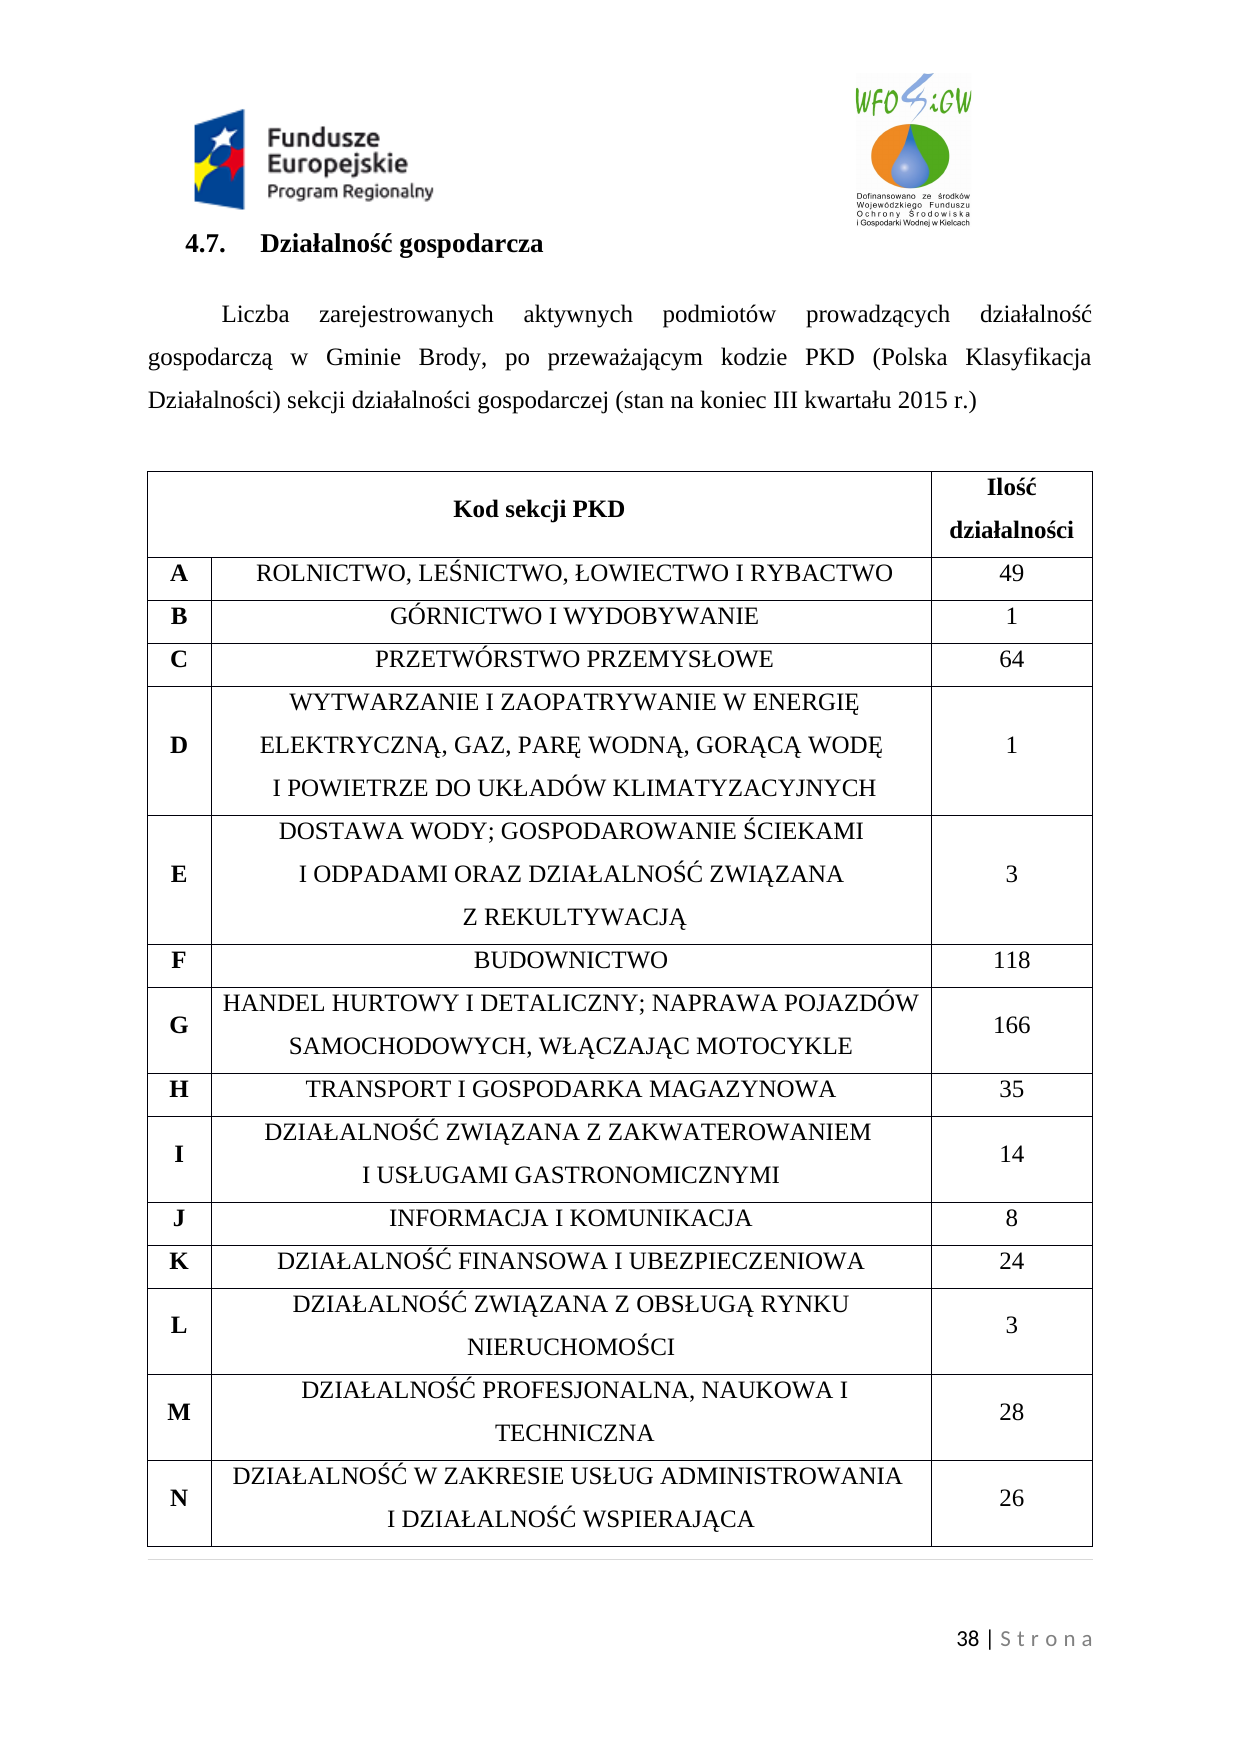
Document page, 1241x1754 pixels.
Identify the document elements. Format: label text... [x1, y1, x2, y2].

table_cell 24 [932, 1246, 1092, 1288]
table_cell 8 [932, 1203, 1092, 1245]
table_cell D [148, 687, 211, 815]
table_cell BUDOWNICTWO [212, 945, 931, 987]
table_cell G [148, 988, 211, 1073]
table_cell 35 [932, 1074, 1092, 1116]
table_cell 28 [932, 1375, 1092, 1460]
table_cell DZIAŁALNOŚĆ ZWIĄZANA Z ZAKWATEROWANIEM I USŁUGAMI GASTRONOMICZNYMI [212, 1117, 931, 1202]
table_cell J [148, 1203, 211, 1245]
table_cell DZIAŁALNOŚĆ FINANSOWA I UBEZPIECZENIOWA [212, 1246, 931, 1288]
table_cell 3 [932, 816, 1092, 944]
table_cell L [148, 1289, 211, 1374]
table_cell HANDEL HURTOWY I DETALICZNY; NAPRAWA POJAZDÓW SAMOCHODOWYCH, WŁĄCZAJĄC MOTOCYKLE [212, 988, 931, 1073]
table_cell K [148, 1246, 211, 1288]
picture [173, 97, 463, 227]
table_cell 26 [932, 1461, 1092, 1546]
table_cell N [148, 1461, 211, 1546]
table_cell 1 [932, 687, 1092, 815]
table_cell 1 [932, 601, 1092, 643]
table_cell M [148, 1375, 211, 1460]
table_cell ROLNICTWO, LEŚNICTWO, ŁOWIECTWO I RYBACTWO [212, 558, 931, 600]
table_cell E [148, 816, 211, 944]
table_cell A [148, 558, 211, 600]
table_cell 166 [932, 988, 1092, 1073]
table_cell GÓRNICTWO I WYDOBYWANIE [212, 601, 931, 643]
subtitle Działalność gospodarcza [185, 227, 1093, 258]
table_header Kod sekcji PKD [148, 472, 931, 557]
table_cell 64 [932, 644, 1092, 686]
table_cell WYTWARZANIE I ZAOPATRYWANIE W ENERGIĘ ELEKTRYCZNĄ, GAZ, PARĘ WODNĄ, GORĄCĄ WODĘ I POWIETRZE DO UKŁADÓW KLIMATYZACYJNYCH [212, 687, 931, 815]
table_cell 3 [932, 1289, 1092, 1374]
table_header Ilość działalności [932, 472, 1092, 557]
table_cell DZIAŁALNOŚĆ ZWIĄZANA Z OBSŁUGĄ RYNKU NIERUCHOMOŚCI [212, 1289, 931, 1374]
picture [855, 73, 972, 227]
table_cell DZIAŁALNOŚĆ PROFESJONALNA, NAUKOWA I TECHNICZNA [212, 1375, 931, 1460]
table_cell DOSTAWA WODY; GOSPODAROWANIE ŚCIEKAMI I ODPADAMI ORAZ DZIAŁALNOŚĆ ZWIĄZANA Z REKULTYWACJĄ [212, 816, 931, 944]
table_cell I [148, 1117, 211, 1202]
table_cell B [148, 601, 211, 643]
table_cell TRANSPORT I GOSPODARKA MAGAZYNOWA [212, 1074, 931, 1116]
table_cell 49 [932, 558, 1092, 600]
table_cell F [148, 945, 211, 987]
table_cell H [148, 1074, 211, 1116]
table_cell 14 [932, 1117, 1092, 1202]
table_cell C [148, 644, 211, 686]
table_cell 118 [932, 945, 1092, 987]
table_cell PRZETWÓRSTWO PRZEMYSŁOWE [212, 644, 931, 686]
table_cell INFORMACJA I KOMUNIKACJA [212, 1203, 931, 1245]
text Liczba zarejestrowanych aktywnych podmiotów prowadzących działalność gospodarczą w Gminie Brody, po przeważającym kodzie PKD (Polska Klasyfikacja Działalności) sekcji działalności gospodarczej (stan na koniec III kwartału 2015 r.) [148, 299, 1093, 414]
table_cell DZIAŁALNOŚĆ W ZAKRESIE USŁUG ADMINISTROWANIA I DZIAŁALNOŚĆ WSPIERAJĄCA [212, 1461, 931, 1546]
